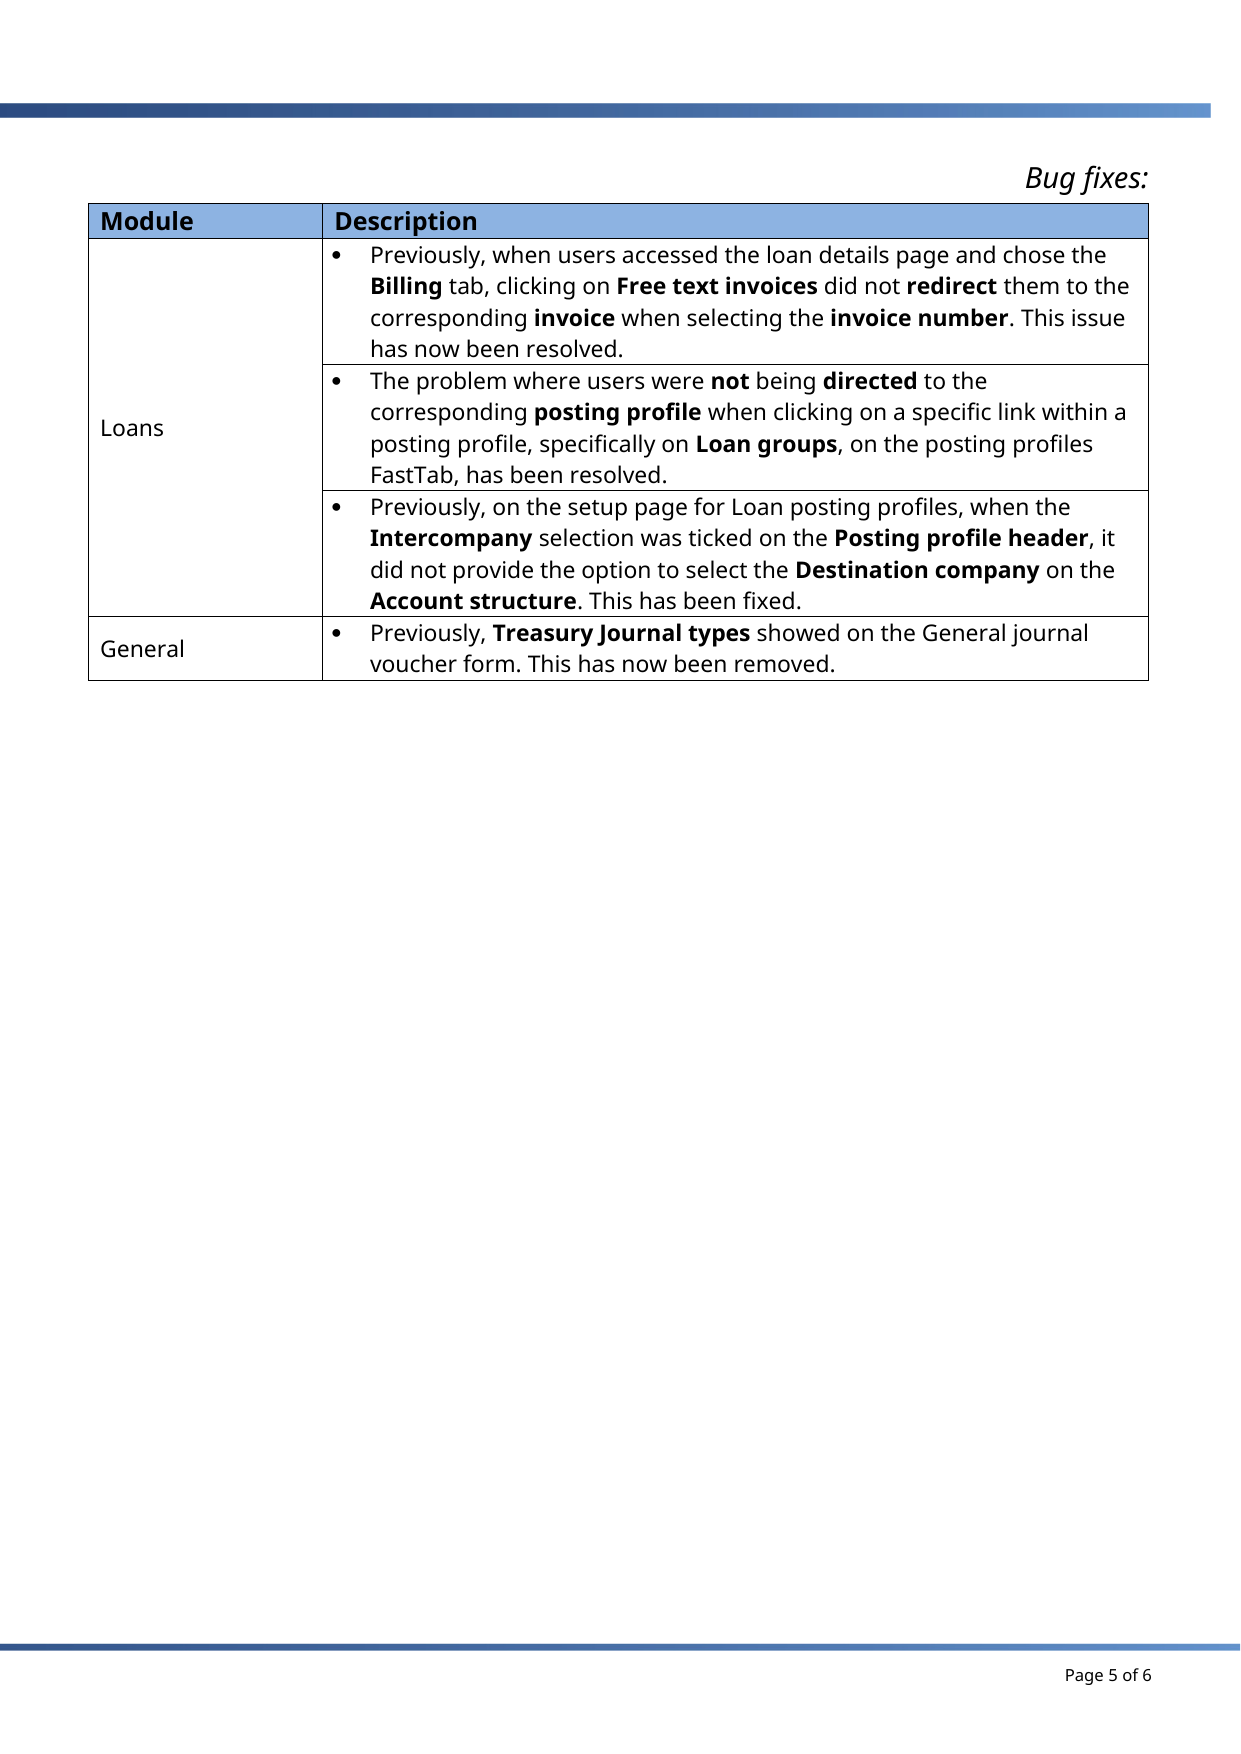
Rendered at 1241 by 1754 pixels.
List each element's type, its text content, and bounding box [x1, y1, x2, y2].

subtitle Bug fixes: [89, 157, 1152, 197]
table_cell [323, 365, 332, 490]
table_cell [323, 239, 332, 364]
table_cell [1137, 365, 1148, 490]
table_cell Loans [89, 239, 322, 616]
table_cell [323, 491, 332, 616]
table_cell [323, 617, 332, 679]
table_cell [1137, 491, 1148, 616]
picture [0, 103, 1211, 118]
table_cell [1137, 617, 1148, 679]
table_cell General [89, 617, 322, 679]
table_header Description [323, 204, 1148, 238]
picture [0, 1643, 1241, 1651]
table_header Module [89, 204, 322, 238]
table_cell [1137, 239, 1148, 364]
